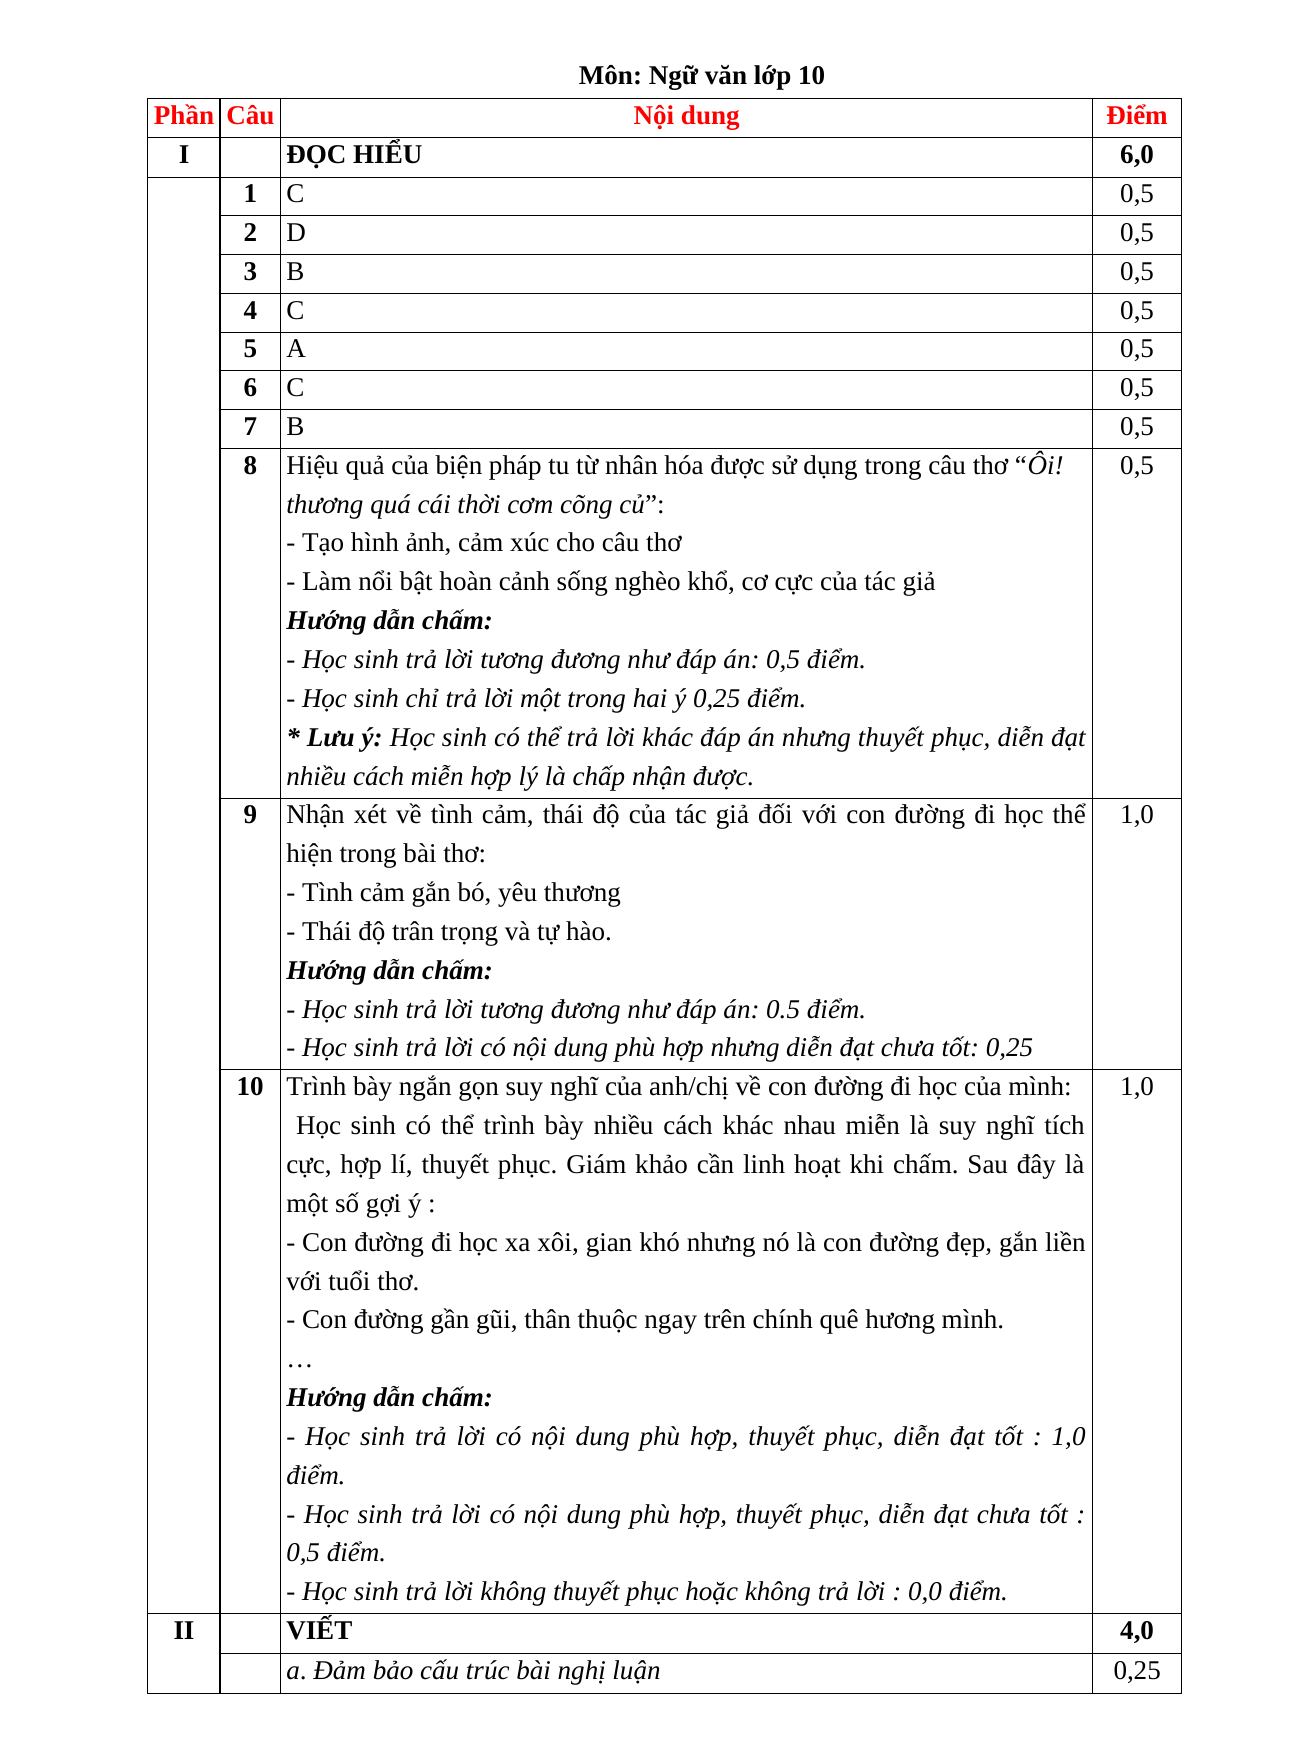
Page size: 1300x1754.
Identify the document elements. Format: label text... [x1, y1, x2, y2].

table_cell 9 [221, 799, 280, 1069]
table_cell 4 [221, 294, 280, 332]
text Môn: Ngữ văn lớp 10 [148, 59, 1181, 90]
table_cell 0,5 [1093, 410, 1181, 448]
table_cell [221, 138, 280, 177]
table_header Nội dung [281, 99, 1092, 137]
table_cell 6,0 [1093, 138, 1181, 177]
table_cell 3 [221, 255, 280, 293]
table_header Phần [148, 99, 219, 137]
table_cell 6 [221, 371, 280, 409]
table_cell C [281, 371, 1092, 409]
table_cell II [148, 1614, 219, 1693]
table_cell ĐỌC HIỂU [281, 138, 1092, 177]
table_cell 0,25 [1093, 1654, 1181, 1693]
table_cell 0,5 [1093, 371, 1181, 409]
table_cell [221, 1614, 280, 1653]
table_cell C [281, 294, 1092, 332]
table_cell 2 [221, 216, 280, 254]
table_cell Trình bày ngắn gọn suy nghĩ của anh/chị về con đường đi học của mình: Học sinh có thể trình bày nhiều cách khác nhau miễn là suy nghĩ tích cực, hợp lí, thuyết phục. Giám khảo cần linh hoạt khi chấm. Sau đây là một số gợi ý : - Con đường đi học xa xôi, gian khó nhưng nó là con đường đẹp, gắn liền với tuổi thơ. - Con đường gần gũi, thân thuộc ngay trên chính quê hương mình. … Hướng dẫn chấm: - Học sinh trả lời có nội dung phù hợp, thuyết phục, diễn đạt tốt : 1,0 điểm. - Học sinh trả lời có nội dung phù hợp, thuyết phục, diễn đạt chưa tốt : 0,5 điểm. - Học sinh trả lời không thuyết phục hoặc không trả lời : 0,0 điểm. [281, 1070, 1092, 1613]
table_cell a. Đảm bảo cấu trúc bài nghị luận Mở bài nêu được vấn đề, thân bài triển khai được vấn đề, kết bài khái quát được vấn đề [281, 1654, 1092, 1693]
table_cell 1 [221, 178, 280, 215]
table_cell 10 [221, 1070, 280, 1613]
table_cell Hiệu quả của biện pháp tu từ nhân hóa được sử dụng trong câu thơ “Ôi! thương quá cái thời cơm cõng củ”: - Tạo hình ảnh, cảm xúc cho câu thơ - Làm nổi bật hoàn cảnh sống nghèo khổ, cơ cực của tác giả Hướng dẫn chấm: - Học sinh trả lời tương đương như đáp án: 0,5 điểm. - Học sinh chỉ trả lời một trong hai ý 0,25 điểm. * Lưu ý: Học sinh có thể trả lời khác đáp án nhưng thuyết phục, diễn đạt nhiều cách miễn hợp lý là chấp nhận được. [281, 449, 1092, 797]
table_cell 0,5 [1093, 449, 1181, 797]
table_cell A [281, 333, 1092, 370]
table_cell 0,5 [1093, 294, 1181, 332]
table_cell 7 [221, 410, 280, 448]
table_cell 0,5 [1093, 333, 1181, 370]
table_header Câu [221, 99, 280, 137]
table_cell C [281, 178, 1092, 215]
table_cell 4,0 [1093, 1614, 1181, 1653]
table_cell D [281, 216, 1092, 254]
table_cell 8 [221, 449, 280, 797]
table_cell I [148, 138, 219, 177]
table_cell Nhận xét về tình cảm, thái độ của tác giả đối với con đường đi học thể hiện trong bài thơ: - Tình cảm gắn bó, yêu thương - Thái độ trân trọng và tự hào. Hướng dẫn chấm: - Học sinh trả lời tương đương như đáp án: 0.5 điểm. - Học sinh trả lời có nội dung phù hợp nhưng diễn đạt chưa tốt: 0,25 [281, 799, 1092, 1069]
table_cell 0,5 [1093, 178, 1181, 215]
table_cell 1,0 [1093, 799, 1181, 1069]
table_cell [221, 1654, 280, 1693]
table_cell 0,5 [1093, 216, 1181, 254]
table_cell 5 [221, 333, 280, 370]
table_cell VIẾT [281, 1614, 1092, 1653]
table_cell B [281, 255, 1092, 293]
table_cell 0,5 [1093, 255, 1181, 293]
table_header Điểm [1093, 99, 1181, 137]
table_cell [148, 178, 219, 1613]
table_cell B [281, 410, 1092, 448]
table_cell 1,0 [1093, 1070, 1181, 1613]
